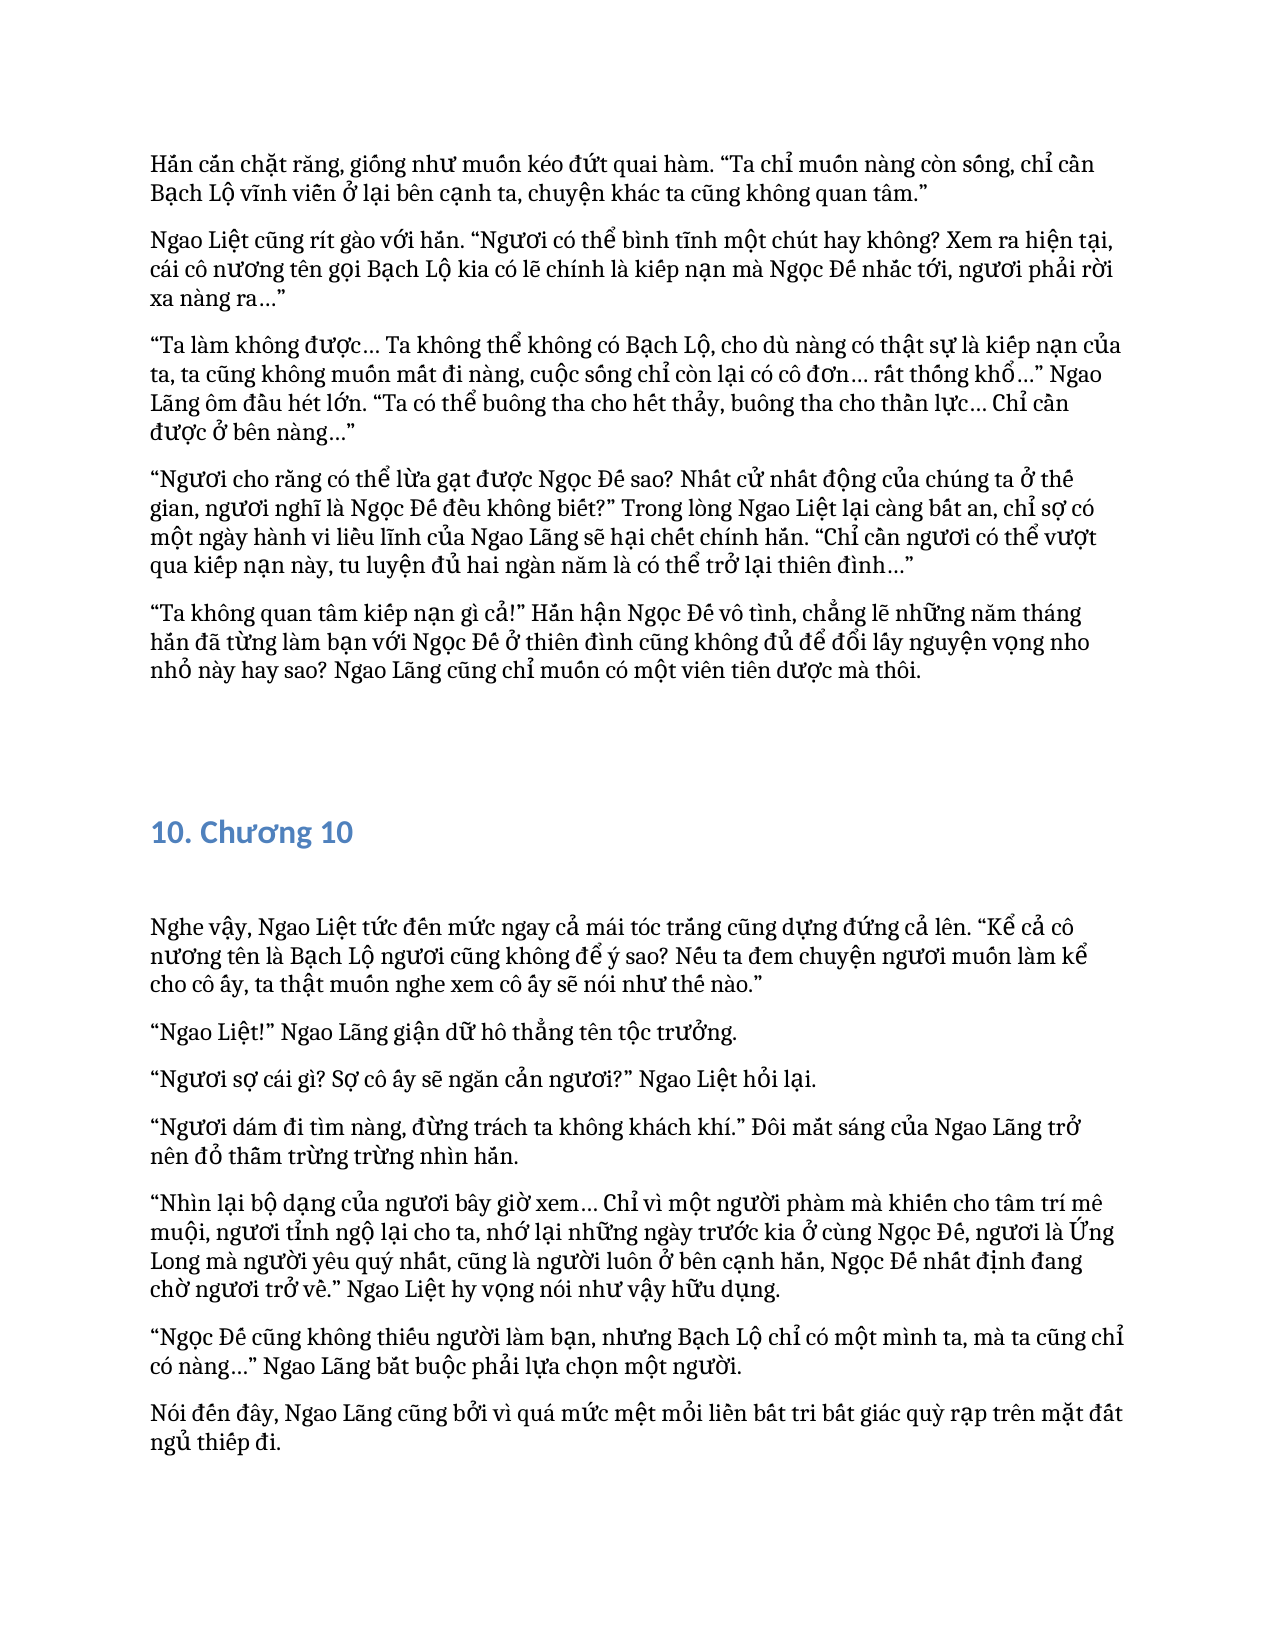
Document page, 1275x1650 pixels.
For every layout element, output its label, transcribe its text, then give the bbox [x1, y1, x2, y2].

text “Ngươi sợ cái gì? Sợ cô ấy sẽ ngăn cản ngươi?” Ngao Liệt hỏi lại. [150, 1065, 1125, 1094]
text Hắn cắn chặt răng, giống như muốn kéo đứt quai hàm. “Ta chỉ muốn nàng còn sống, chỉ cần Bạch Lộ vĩnh viễn ở lại bên cạnh ta, chuyện khác ta cũng không quan tâm.” [150, 150, 1125, 207]
subtitle 10. Chương 10 [150, 811, 1125, 852]
text “Ta làm không được… Ta không thể không có Bạch Lộ, cho dù nàng có thật sự là kiếp nạn của ta, ta cũng không muốn mất đi nàng, cuộc sống chỉ còn lại có cô đơn… rất thống khổ…” Ngao Lãng ôm đầu hét lớn. “Ta có thể buông tha cho hết thảy, buông tha cho thần lực… Chỉ cần được ở bên nàng…” [150, 331, 1125, 446]
text “Ngọc Đế cũng không thiếu người làm bạn, nhưng Bạch Lộ chỉ có một mình ta, mà ta cũng chỉ có nàng…” Ngao Lãng bắt buộc phải lựa chọn một người. [150, 1323, 1125, 1380]
text “Ta không quan tâm kiếp nạn gì cả!” Hắn hận Ngọc Đế vô tình, chẳng lẽ những năm tháng hắn đã từng làm bạn với Ngọc Đế ở thiên đình cũng không đủ để đổi lấy nguyện vọng nho nhỏ này hay sao? Ngao Lãng cũng chỉ muốn có một viên tiên dược mà thôi. [150, 599, 1125, 685]
text Nói đến đây, Ngao Lãng cũng bởi vì quá mức mệt mỏi liền bất tri bất giác quỳ rạp trên mặt đất ngủ thiếp đi. [150, 1399, 1125, 1457]
text “Ngao Liệt!” Ngao Lãng giận dữ hô thẳng tên tộc trưởng. [150, 1018, 1125, 1047]
text Nghe vậy, Ngao Liệt tức đến mức ngay cả mái tóc trắng cũng dựng đứng cả lên. “Kể cả cô nương tên là Bạch Lộ ngươi cũng không để ý sao? Nếu ta đem chuyện ngươi muốn làm kể cho cô ấy, ta thật muốn nghe xem cô ấy sẽ nói như thế nào.” [150, 855, 1125, 999]
text “Nhìn lại bộ dạng của ngươi bây giờ xem… Chỉ vì một người phàm mà khiến cho tâm trí mê muội, ngươi tỉnh ngộ lại cho ta, nhớ lại những ngày trước kia ở cùng Ngọc Đế, ngươi là Ứng Long mà người yêu quý nhất, cũng là người luôn ở bên cạnh hắn, Ngọc Đế nhất định đang chờ ngươi trở về.” Ngao Liệt hy vọng nói như vậy hữu dụng. [150, 1189, 1125, 1304]
text “Ngươi cho rằng có thể lừa gạt được Ngọc Đế sao? Nhất cử nhất động của chúng ta ở thế gian, ngươi nghĩ là Ngọc Đế đều không biết?” Trong lòng Ngao Liệt lại càng bất an, chỉ sợ có một ngày hành vi liều lĩnh của Ngao Lãng sẽ hại chết chính hắn. “Chỉ cần ngươi có thể vượt qua kiếp nạn này, tu luyện đủ hai ngàn năm là có thể trở lại thiên đình…” [150, 465, 1125, 580]
text “Ngươi dám đi tìm nàng, đừng trách ta không khách khí.” Đôi mắt sáng của Ngao Lãng trở nên đỏ thẫm trừng trừng nhìn hắn. [150, 1113, 1125, 1170]
text Ngao Liệt cũng rít gào với hắn. “Ngươi có thể bình tĩnh một chút hay không? Xem ra hiện tại, cái cô nương tên gọi Bạch Lộ kia có lẽ chính là kiếp nạn mà Ngọc Đế nhắc tới, ngươi phải rời xa nàng ra…” [150, 226, 1125, 312]
